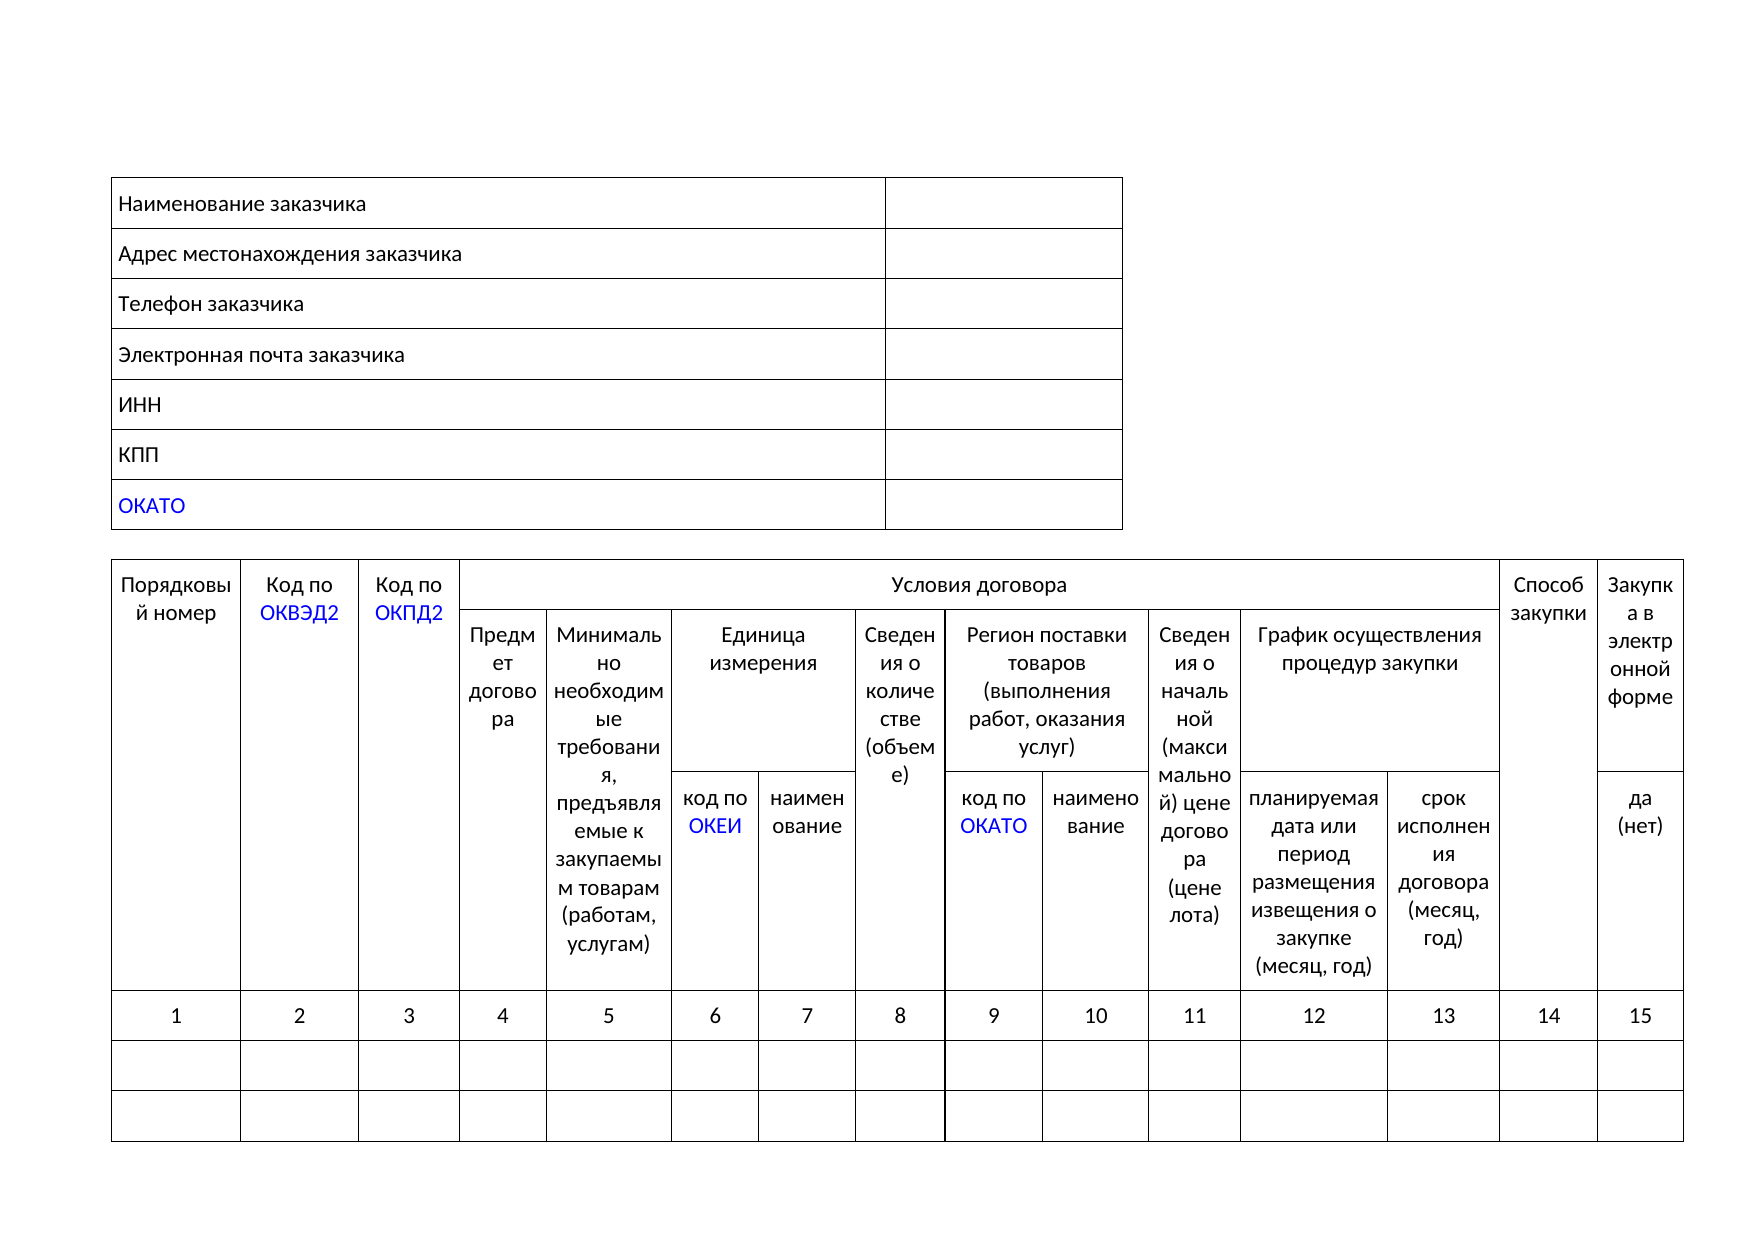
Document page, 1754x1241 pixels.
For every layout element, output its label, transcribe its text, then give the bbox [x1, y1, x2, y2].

table_cell [1241, 1091, 1387, 1141]
table_cell [1598, 1091, 1683, 1141]
table_header [886, 178, 1122, 227]
table_header Код по ОКПД2 [359, 560, 459, 989]
table_header Закупка в электронной форме [1598, 560, 1683, 771]
table_cell Минимально необходимые требования, предъявляемые к закупаемым товарам (работам, услугам) [547, 610, 671, 989]
table_cell [241, 1041, 358, 1090]
table_cell Предмет договора [460, 610, 546, 989]
table_cell [886, 380, 1122, 429]
table_cell Сведения о начальной (максимальной) цене договора (цене лота) [1149, 610, 1240, 989]
table_cell [112, 1091, 240, 1141]
table_cell 9 [946, 991, 1042, 1040]
table_cell 7 [759, 991, 855, 1040]
table_cell наименование [759, 772, 855, 989]
table_cell 1 [112, 991, 240, 1040]
table_cell КПП [112, 430, 885, 479]
table_cell [1388, 1091, 1499, 1141]
table_header Код по ОКВЭД2 [241, 560, 358, 989]
table_cell [460, 1041, 546, 1090]
table_cell [886, 329, 1122, 378]
table_cell [241, 1091, 358, 1141]
table_cell [359, 1091, 459, 1141]
table_cell да (нет) [1598, 772, 1683, 989]
table_cell наименование [1043, 772, 1148, 989]
table_cell [1149, 1041, 1240, 1090]
table_cell 5 [547, 991, 671, 1040]
table_cell Электронная почта заказчика [112, 329, 885, 378]
table_cell [1500, 1091, 1597, 1141]
table_cell [547, 1091, 671, 1141]
table_cell [1598, 1041, 1683, 1090]
table_header Условия договора [460, 560, 1499, 609]
table_cell 11 [1149, 991, 1240, 1040]
table_cell [946, 1091, 1042, 1141]
table_cell Адрес местонахождения заказчика [112, 229, 885, 278]
table_cell Телефон заказчика [112, 279, 885, 328]
table_cell [1043, 1091, 1148, 1141]
table_cell 3 [359, 991, 459, 1040]
table_cell срок исполнения договора (месяц, год) [1388, 772, 1499, 989]
table_header Способ закупки [1500, 560, 1597, 989]
table_header Порядковый номер [112, 560, 240, 989]
table_cell [547, 1041, 671, 1090]
table_cell [856, 1091, 944, 1141]
table_cell [672, 1041, 758, 1090]
table_cell 4 [460, 991, 546, 1040]
table_cell ИНН [112, 380, 885, 429]
table_cell код по ОКАТО [946, 772, 1042, 989]
table_cell Сведения о количестве (объеме) [856, 610, 944, 989]
table_cell [886, 480, 1122, 529]
table_cell [1149, 1091, 1240, 1141]
table_cell [1241, 1041, 1387, 1090]
table_cell 13 [1388, 991, 1499, 1040]
table_cell [759, 1091, 855, 1141]
table_cell 12 [1241, 991, 1387, 1040]
table_cell [759, 1041, 855, 1090]
table_cell 8 [856, 991, 944, 1040]
table_header Наименование заказчика [112, 178, 885, 227]
table_cell [112, 1041, 240, 1090]
table_cell [886, 279, 1122, 328]
table_cell [460, 1091, 546, 1141]
table_cell [886, 229, 1122, 278]
table_cell [1388, 1041, 1499, 1090]
table_cell 14 [1500, 991, 1597, 1040]
table_cell 15 [1598, 991, 1683, 1040]
table_cell 2 [241, 991, 358, 1040]
table_cell ОКАТО [112, 480, 885, 529]
table_cell Регион поставки товаров (выполнения работ, оказания услуг) [946, 610, 1148, 771]
table_cell [856, 1041, 944, 1090]
table_cell График осуществления процедур закупки [1241, 610, 1499, 771]
table_cell [886, 430, 1122, 479]
table_cell [946, 1041, 1042, 1090]
table_cell 10 [1043, 991, 1148, 1040]
table_cell 6 [672, 991, 758, 1040]
table_cell [1043, 1041, 1148, 1090]
table_cell Единица измерения [672, 610, 855, 771]
table_cell планируемая дата или период размещения извещения о закупке (месяц, год) [1241, 772, 1387, 989]
table_cell код по ОКЕИ [672, 772, 758, 989]
table_cell [359, 1041, 459, 1090]
table_cell [672, 1091, 758, 1141]
table_cell [1500, 1041, 1597, 1090]
